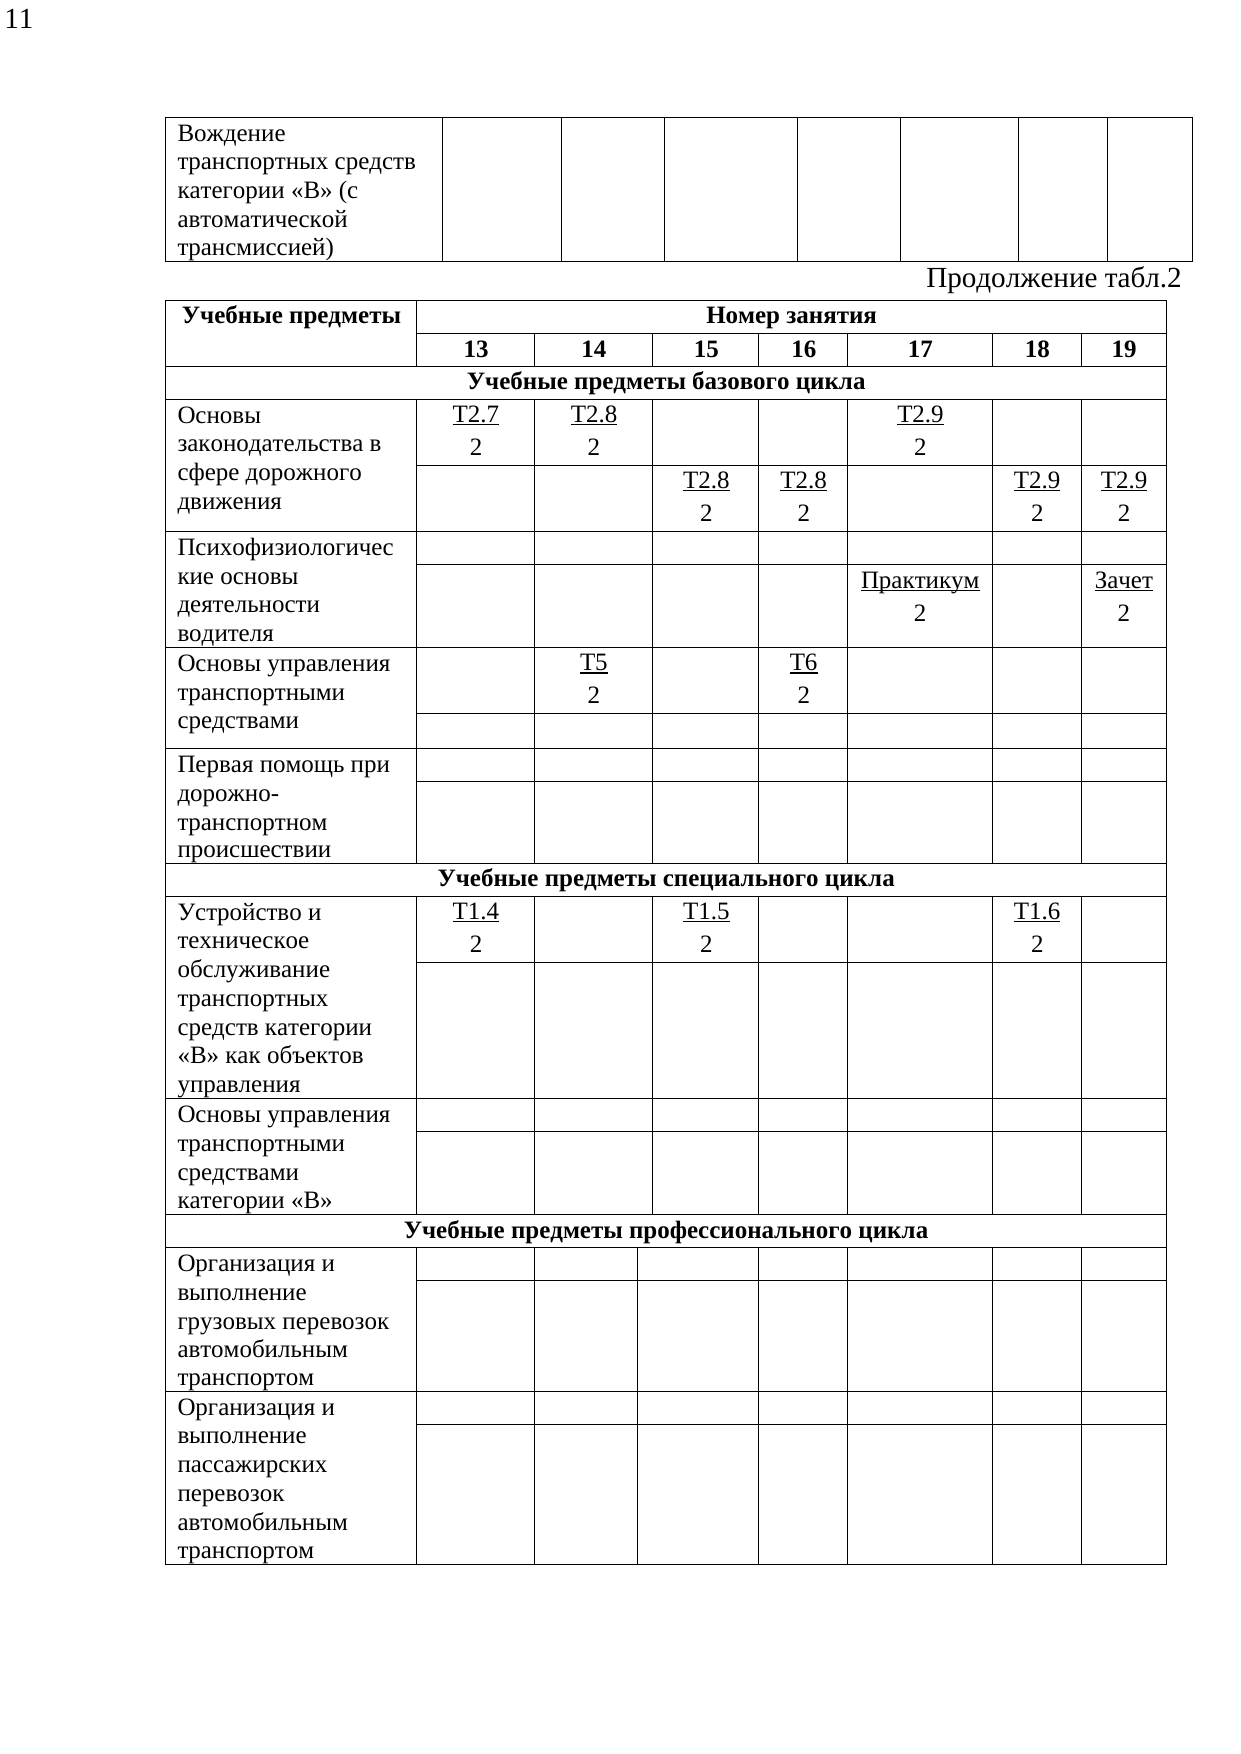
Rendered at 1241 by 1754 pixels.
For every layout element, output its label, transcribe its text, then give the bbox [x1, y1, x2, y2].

table_cell [759, 400, 847, 465]
table_header Учебные предметы [166, 301, 416, 366]
table_cell [993, 782, 1081, 863]
table_cell [653, 963, 758, 1098]
table_cell [993, 1281, 1081, 1391]
table_cell [848, 963, 992, 1098]
table_header Номер занятия [417, 301, 1166, 333]
table_cell [848, 532, 992, 564]
table_cell Устройство и техническое обслуживание транспортных средств категории «В» как объектов управления [166, 897, 416, 1098]
table_cell [1082, 648, 1166, 713]
table_cell [653, 532, 758, 564]
table_cell [993, 400, 1081, 465]
table_cell [535, 466, 652, 531]
table_cell 14 [535, 334, 652, 366]
table_cell [1082, 1281, 1166, 1391]
table_cell [535, 897, 652, 962]
table_cell [1082, 1248, 1166, 1280]
table_cell 19 [1082, 334, 1166, 366]
table_cell [653, 782, 758, 863]
table_cell [1082, 782, 1166, 863]
table_cell [1082, 714, 1166, 748]
table_cell [535, 782, 652, 863]
table_cell [1082, 1425, 1166, 1564]
table_cell [638, 1248, 758, 1280]
table_cell [638, 1425, 758, 1564]
table_header [665, 118, 797, 261]
table_cell Организация и выполнение пассажирских перевозок автомобильным транспортом [166, 1392, 416, 1564]
table_cell [535, 749, 652, 781]
table_cell [759, 565, 847, 647]
table_cell [535, 1132, 652, 1214]
table_cell [993, 565, 1081, 647]
table_cell 17 [848, 334, 992, 366]
table_cell [848, 897, 992, 962]
table_cell Т2.8 2 [653, 466, 758, 531]
table_cell [535, 714, 652, 748]
table_header [798, 118, 900, 261]
table_cell [1082, 532, 1166, 564]
table_cell [417, 532, 534, 564]
text Продолжение табл.2 [94, 262, 1182, 294]
table_cell [848, 1132, 992, 1214]
table_cell Первая помощь при дорожно- транспортном происшествии [166, 749, 416, 863]
table_header Вождение транспортных средств категории «В» (с автоматической трансмиссией) [166, 118, 442, 261]
table_cell [993, 1425, 1081, 1564]
table_cell [1082, 1392, 1166, 1424]
table_cell [759, 532, 847, 564]
table_cell [1082, 897, 1166, 962]
table_cell [759, 1392, 847, 1424]
table_cell [417, 782, 534, 863]
table_cell [653, 565, 758, 647]
table_header [562, 118, 664, 261]
table_cell Т2.8 2 [759, 466, 847, 531]
table_cell [759, 1248, 847, 1280]
table_cell Учебные предметы специального цикла [166, 864, 1166, 896]
table_cell Т1.4 2 [417, 897, 534, 962]
table_cell Т2.9 2 [1082, 466, 1166, 531]
table_cell Т1.6 2 [993, 897, 1081, 962]
table_cell [653, 1132, 758, 1214]
table_cell [653, 648, 758, 713]
table_cell Т6 2 [759, 648, 847, 713]
table_cell [535, 1392, 637, 1424]
table_cell [848, 1392, 992, 1424]
table_cell Т5 2 [535, 648, 652, 713]
table_cell [417, 466, 534, 531]
table_cell Практикум 2 [848, 565, 992, 647]
table_cell 16 [759, 334, 847, 366]
table_cell [535, 565, 652, 647]
table_cell [993, 532, 1081, 564]
table_cell [653, 749, 758, 781]
table_cell [848, 1248, 992, 1280]
table_cell [759, 782, 847, 863]
table_cell [638, 1392, 758, 1424]
table_cell [1082, 1099, 1166, 1131]
table_header [901, 118, 1018, 261]
table_cell [417, 1248, 534, 1280]
table_cell [848, 1425, 992, 1564]
table_cell [417, 1281, 534, 1391]
table_cell Основы законодательства в сфере дорожного движения [166, 400, 416, 531]
table_cell [417, 749, 534, 781]
table_cell [417, 1132, 534, 1214]
table_cell [417, 963, 534, 1098]
table_cell [417, 714, 534, 748]
table_cell Т2.7 2 [417, 400, 534, 465]
table_cell [848, 466, 992, 531]
table_cell [638, 1281, 758, 1391]
table_cell [535, 1248, 637, 1280]
table_cell [759, 1099, 847, 1131]
table_cell [993, 749, 1081, 781]
table_cell [417, 1425, 534, 1564]
table_cell 15 [653, 334, 758, 366]
table_header [1019, 118, 1107, 261]
table_cell Учебные предметы базового цикла [166, 367, 1166, 399]
table_cell Основы управления транспортными средствами категории «В» [166, 1099, 416, 1214]
table_cell [993, 1132, 1081, 1214]
table_cell [993, 1248, 1081, 1280]
table_cell 13 [417, 334, 534, 366]
table_cell [759, 1132, 847, 1214]
table_cell Психофизиологичес кие основы деятельности водителя [166, 532, 416, 647]
table_header [1108, 118, 1192, 261]
table_cell [535, 1281, 637, 1391]
table_cell [848, 1099, 992, 1131]
table_cell [417, 565, 534, 647]
table_cell Организация и выполнение грузовых перевозок автомобильным транспортом [166, 1248, 416, 1391]
table_cell [535, 532, 652, 564]
table_cell [848, 749, 992, 781]
table_cell [993, 1099, 1081, 1131]
table_cell [848, 1281, 992, 1391]
table_cell [535, 1425, 637, 1564]
table_cell 18 [993, 334, 1081, 366]
table_cell Зачет 2 [1082, 565, 1166, 647]
table_cell Т2.8 2 [535, 400, 652, 465]
table_cell [1082, 1132, 1166, 1214]
table_cell Основы управления транспортными средствами [166, 648, 416, 748]
table_cell [653, 714, 758, 748]
table_cell [993, 1392, 1081, 1424]
table_cell [848, 714, 992, 748]
table_cell [417, 648, 534, 713]
table_cell [759, 1281, 847, 1391]
table_cell [535, 1099, 652, 1131]
table_cell [653, 1099, 758, 1131]
table_cell [993, 963, 1081, 1098]
table_cell [759, 749, 847, 781]
table_cell [759, 897, 847, 962]
table_cell [759, 1425, 847, 1564]
table_cell [993, 714, 1081, 748]
table_cell [993, 648, 1081, 713]
table_cell Т2.9 2 [848, 400, 992, 465]
table_cell [653, 400, 758, 465]
table_cell [1082, 963, 1166, 1098]
table_cell [1082, 749, 1166, 781]
table_cell [417, 1099, 534, 1131]
table_cell Т2.9 2 [993, 466, 1081, 531]
table_cell [417, 1392, 534, 1424]
table_cell [759, 714, 847, 748]
table_cell [848, 648, 992, 713]
table_header [443, 118, 561, 261]
table_cell Т1.5 2 [653, 897, 758, 962]
table_cell [759, 963, 847, 1098]
table_cell [848, 782, 992, 863]
table_cell Учебные предметы профессионального цикла [166, 1215, 1166, 1247]
table_cell [1082, 400, 1166, 465]
table_cell [535, 963, 652, 1098]
